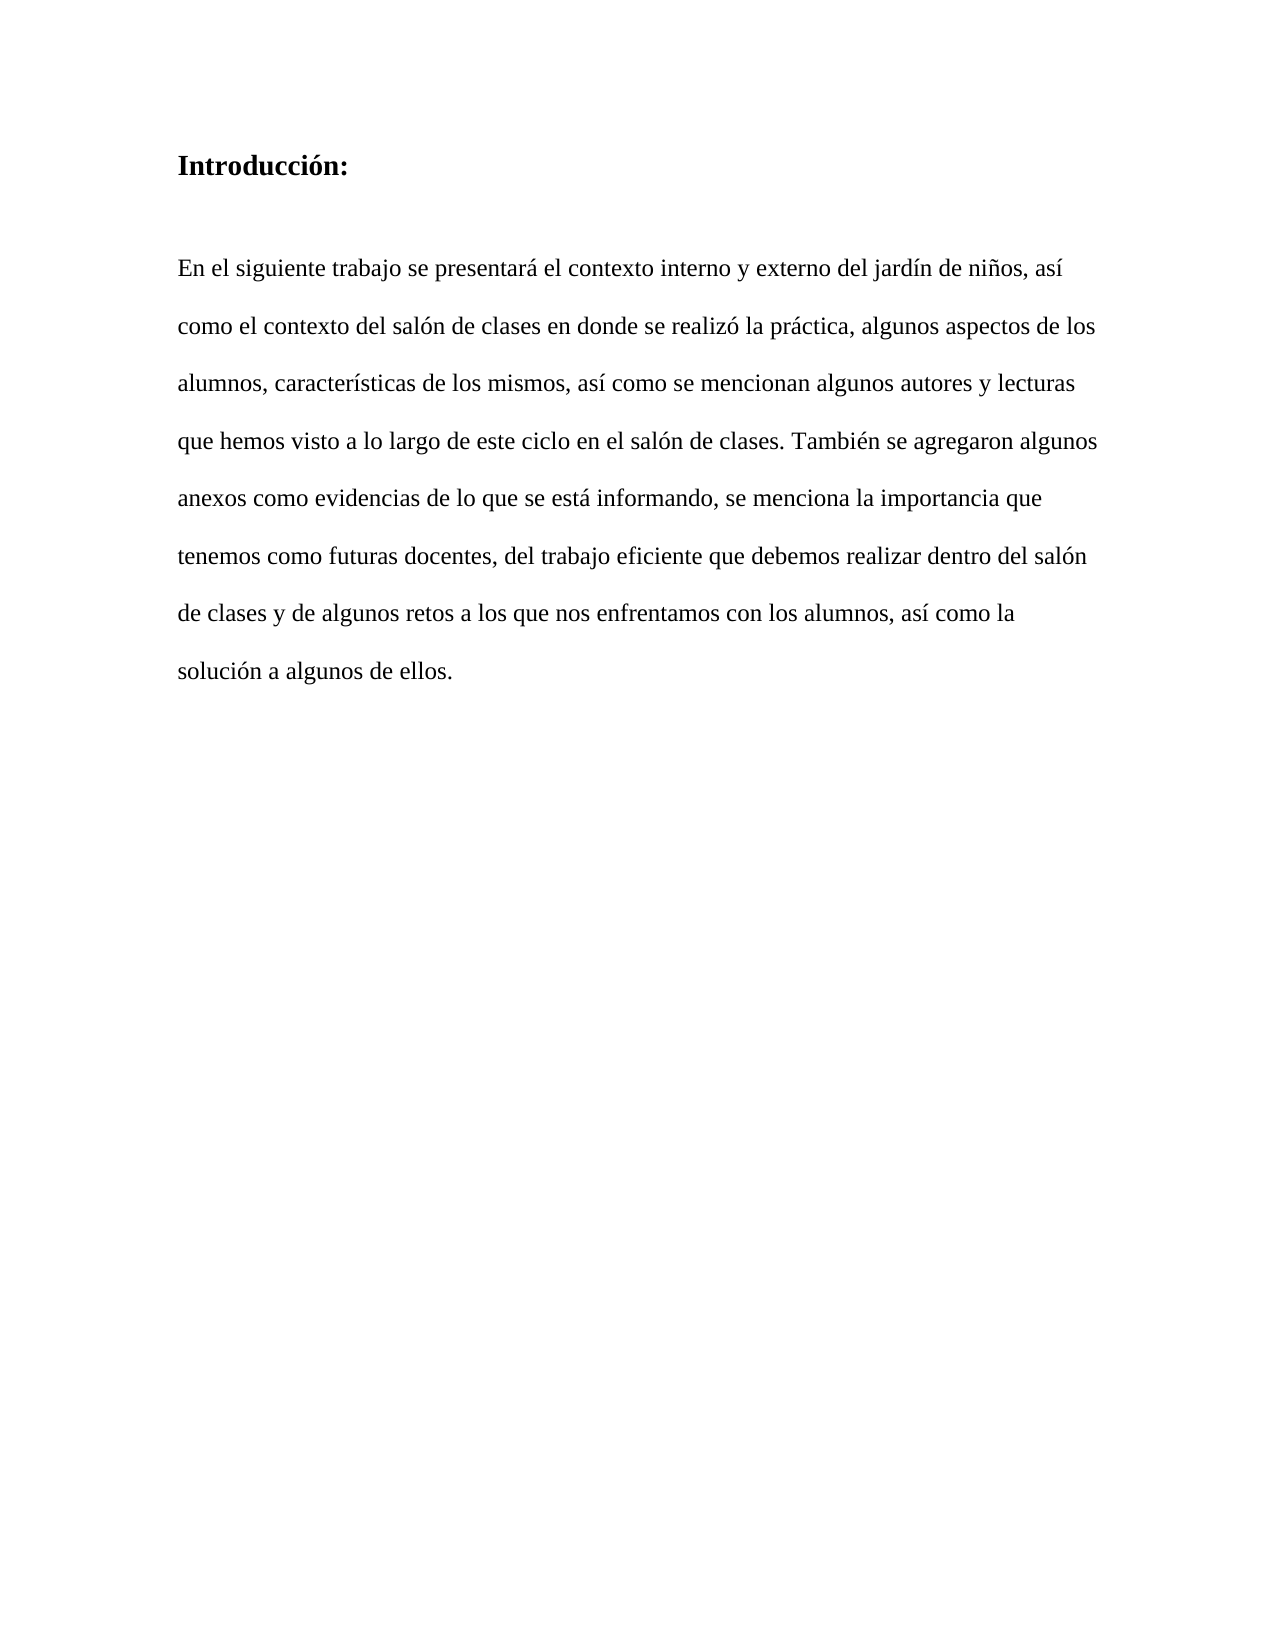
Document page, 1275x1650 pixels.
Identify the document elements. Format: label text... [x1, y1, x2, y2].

text Introducción: [177, 148, 1098, 181]
text En el siguiente trabajo se presentará el contexto interno y externo del jardín de niños, así como el contexto del salón de clases en donde se realizó la práctica, algunos aspectos de los alumnos, características de los mismos, así como se mencionan algunos autores y lecturas que hemos visto a lo largo de este ciclo en el salón de clases. También se agregaron algunos anexos como evidencias de lo que se está informando, se menciona la importancia que tenemos como futuras docentes, del trabajo eficiente que debemos realizar dentro del salón de clases y de algunos retos a los que nos enfrentamos con los alumnos, así como la solución a algunos de ellos. [177, 253, 1098, 684]
